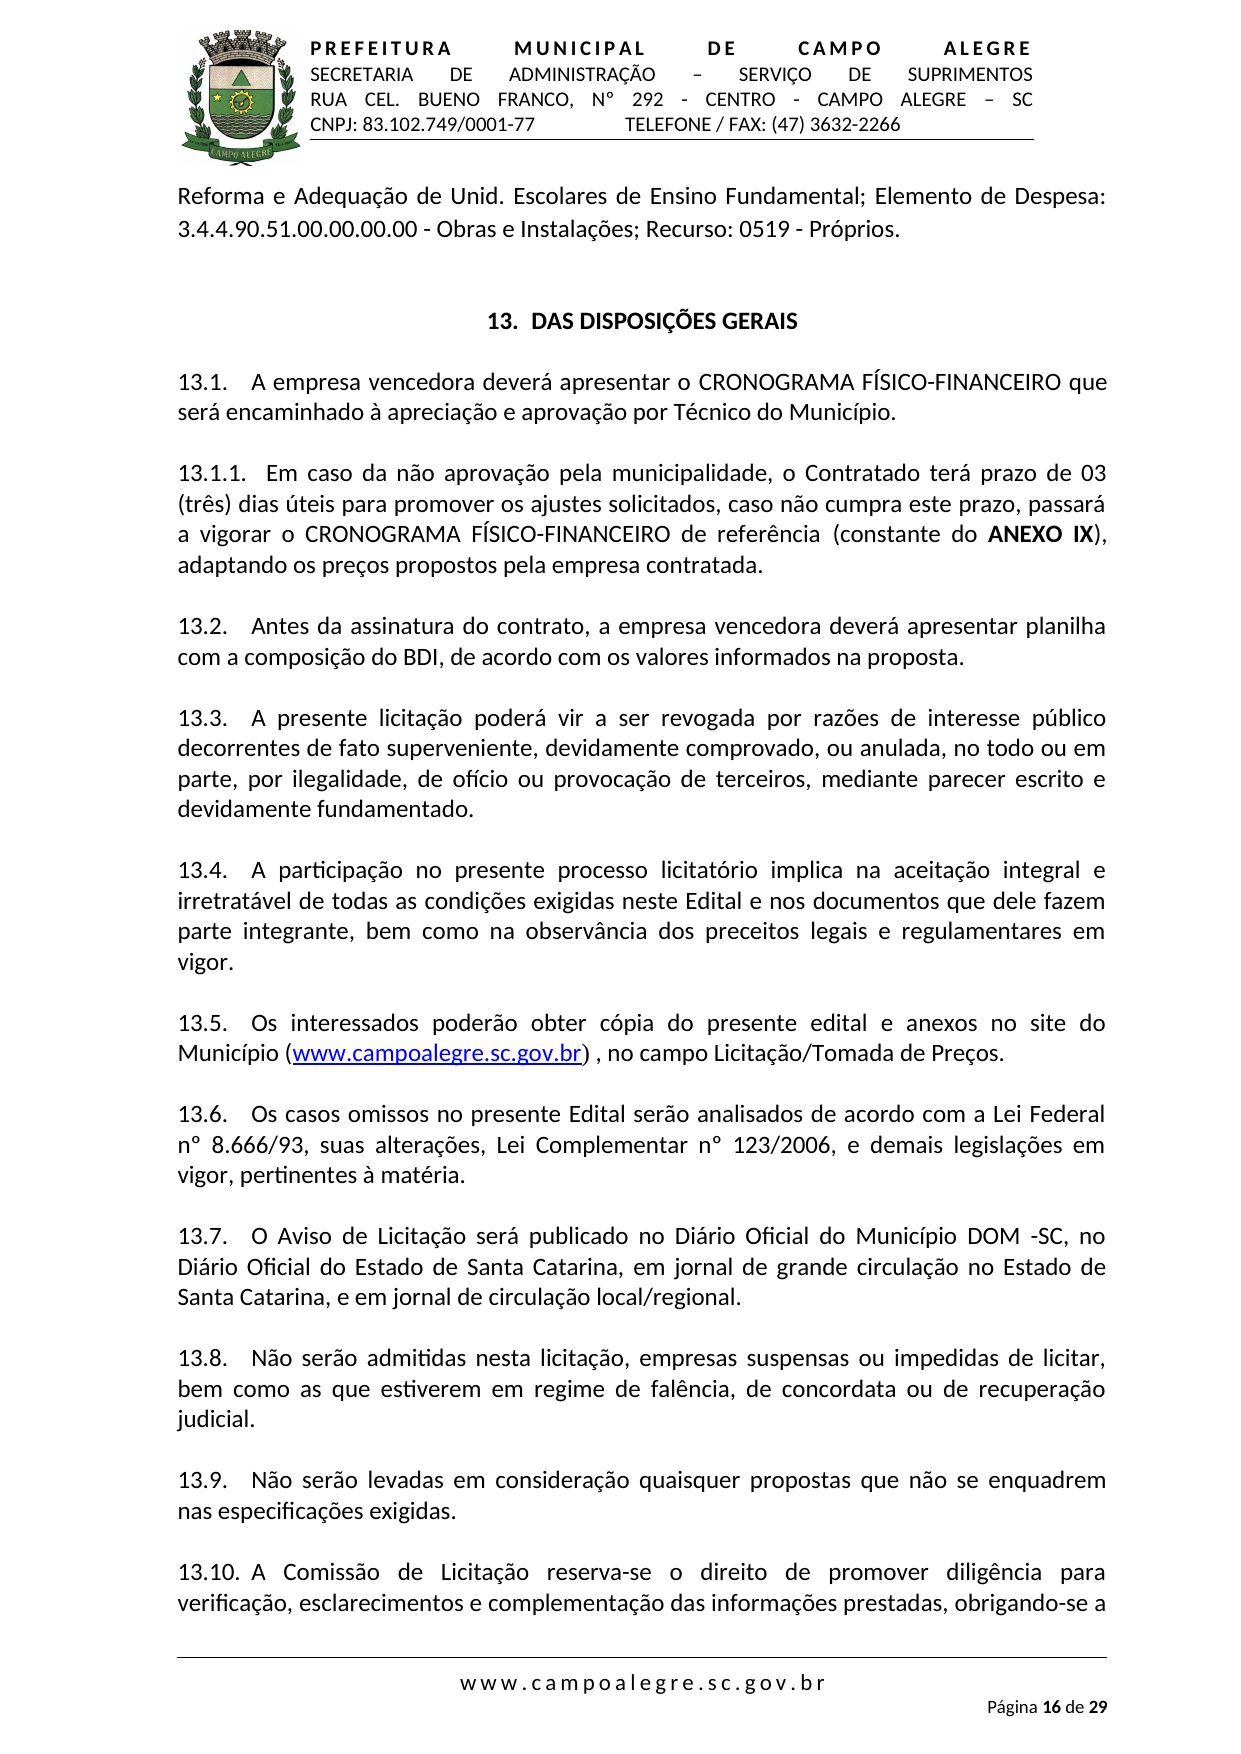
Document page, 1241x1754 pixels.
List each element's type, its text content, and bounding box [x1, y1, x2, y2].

list DAS DISPOSIÇÕES GERAIS [177, 305, 1107, 335]
list Não serão levadas em consideração quaisquer propostas que não se enquadrem nas especificações exigidas. [177, 1465, 1107, 1526]
list A empresa vencedora deverá apresentar o CRONOGRAMA FÍSICO-FINANCEIRO que será encaminhado à apreciação e aprovação por Técnico do Município. [177, 366, 1107, 427]
list Em caso da não aprovação pela municipalidade, o Contratado terá prazo de 03 (três) dias úteis para promover os ajustes solicitados, caso não cumpra este prazo, passará a vigorar o CRONOGRAMA FÍSICO-FINANCEIRO de referência (constante do ANEXO IX), adaptando os preços propostos pela empresa contratada. [177, 457, 1107, 579]
list Os interessados poderão obter cópia do presente edital e anexos no site do Município (www.campoalegre.sc.gov.br) , no campo Licitação/Tomada de Preços. [177, 1007, 1107, 1068]
list Não serão admitidas nesta licitação, empresas suspensas ou impedidas de licitar, bem como as que estiverem em regime de falência, de concordata ou de recuperação judicial. [177, 1343, 1107, 1434]
picture [181, 30, 300, 166]
list Antes da assinatura do contrato, a empresa vencedora deverá apresentar planilha com a composição do BDI, de acordo com os valores informados na proposta. [177, 610, 1107, 671]
list Os casos omissos no presente Edital serão analisados de acordo com a Lei Federal nº 8.666/93, suas alterações, Lei Complementar nº 123/2006, e demais legislações em vigor, pertinentes à matéria. [177, 1098, 1107, 1190]
list A presente licitação poderá vir a ser revogada por razões de interesse público decorrentes de fato superveniente, devidamente comprovado, ou anulada, no todo ou em parte, por ilegalidade, de ofício ou provocação de terceiros, mediante parecer escrito e devidamente fundamentado. [177, 702, 1107, 824]
list O Aviso de Licitação será publicado no Diário Oficial do Município DOM -SC, no Diário Oficial do Estado de Santa Catarina, em jornal de grande circulação no Estado de Santa Catarina, e em jornal de circulação local/regional. [177, 1221, 1107, 1312]
list A participação no presente processo licitatório implica na aceitação integral e irretratável de todas as condições exigidas neste Edital e nos documentos que dele fazem parte integrante, bem como na observância dos preceitos legais e regulamentares em vigor. [177, 854, 1107, 976]
